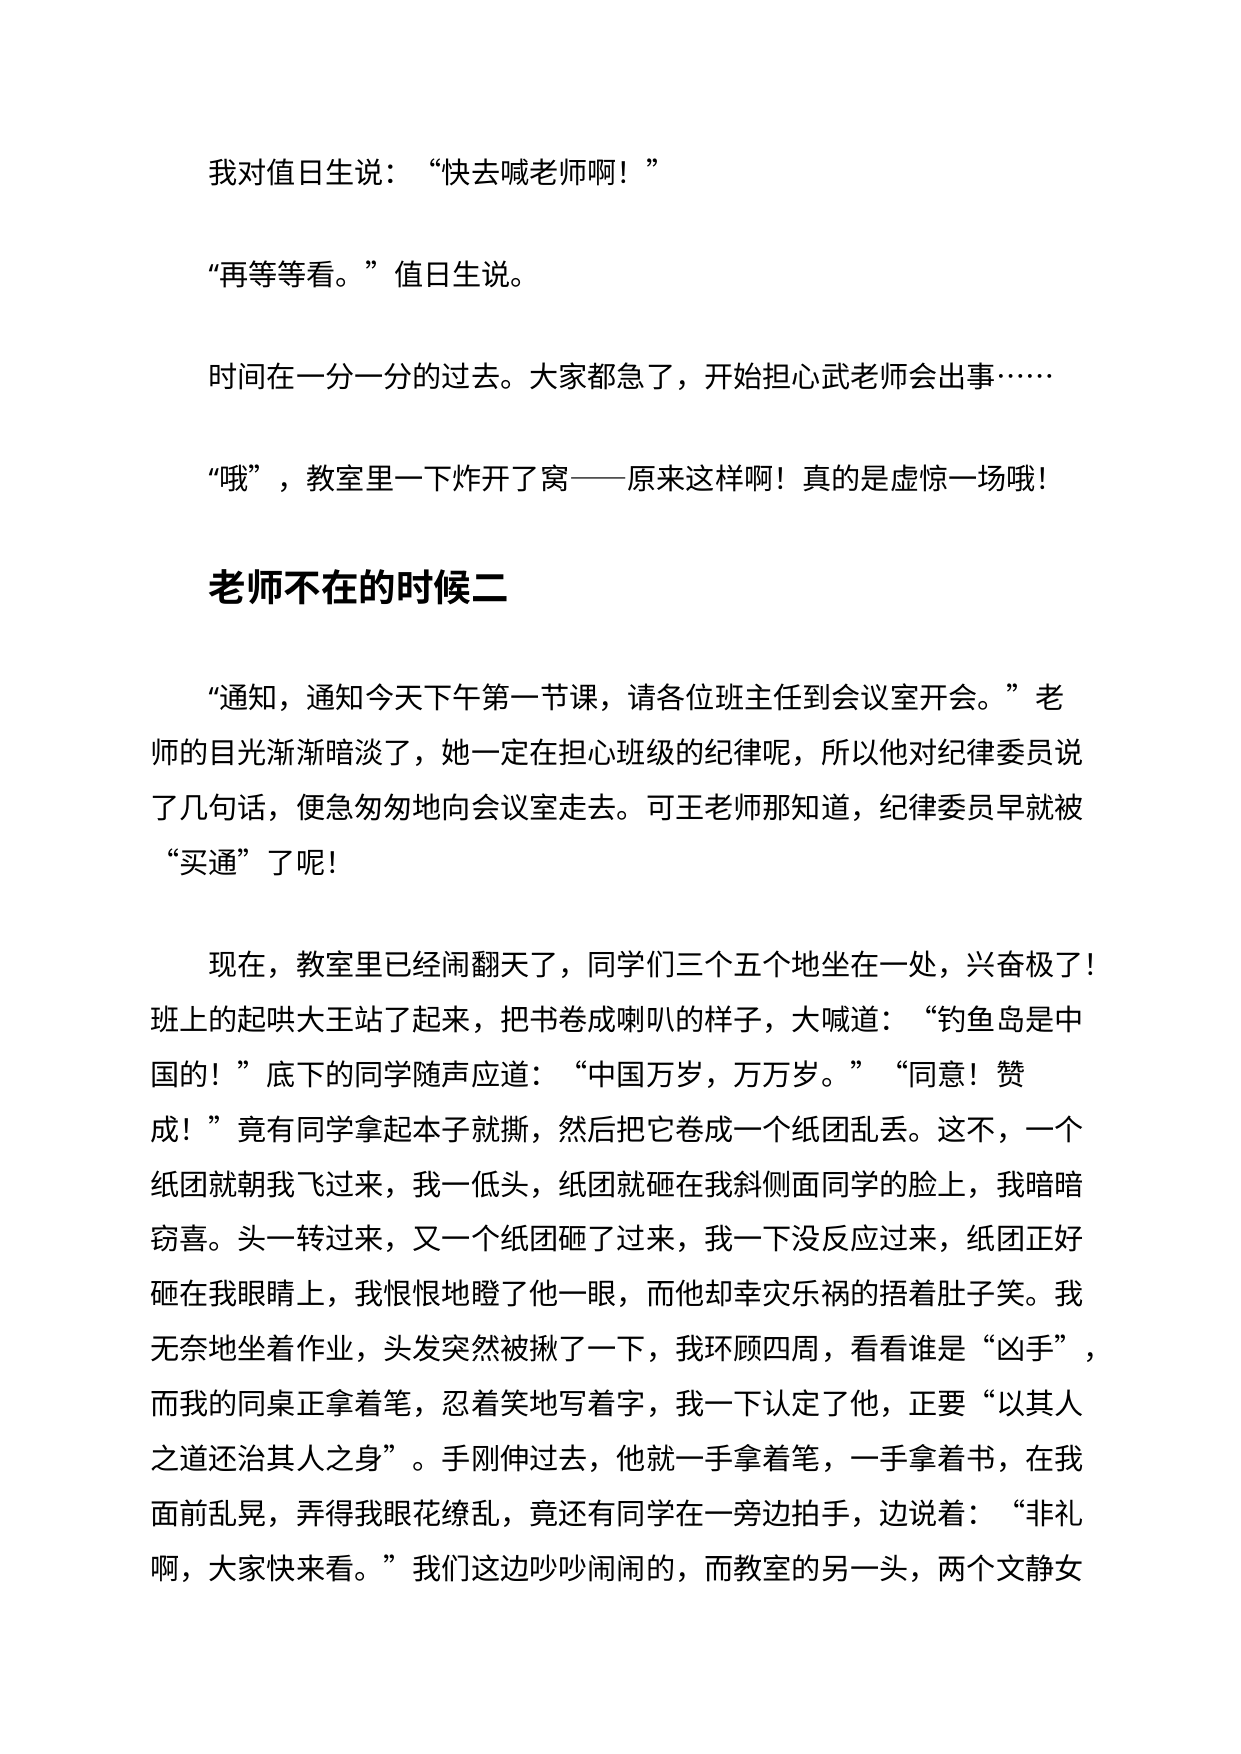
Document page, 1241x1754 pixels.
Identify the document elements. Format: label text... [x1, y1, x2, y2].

text “再等等看。”值日生说。 [150, 252, 1090, 294]
text “通知，通知今天下午第一节课，请各位班主任到会议室开会。”老师的目光渐渐暗淡了，她一定在担心班级的纪律呢，所以他对纪律委员说了几句话，便急匆匆地向会议室走去。可王老师那知道，纪律委员早就被“买通”了呢！ [150, 675, 1090, 882]
text 老师不在的时候二 [150, 557, 1090, 612]
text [150, 941, 1090, 1588]
text 我对值日生说：“快去喊老师啊！” [150, 150, 1090, 192]
text “哦”，教室里一下炸开了窝——原来这样啊！真的是虚惊一场哦！ [150, 456, 1090, 498]
text 时间在一分一分的过去。大家都急了，开始担心武老师会出事…… [150, 354, 1090, 396]
